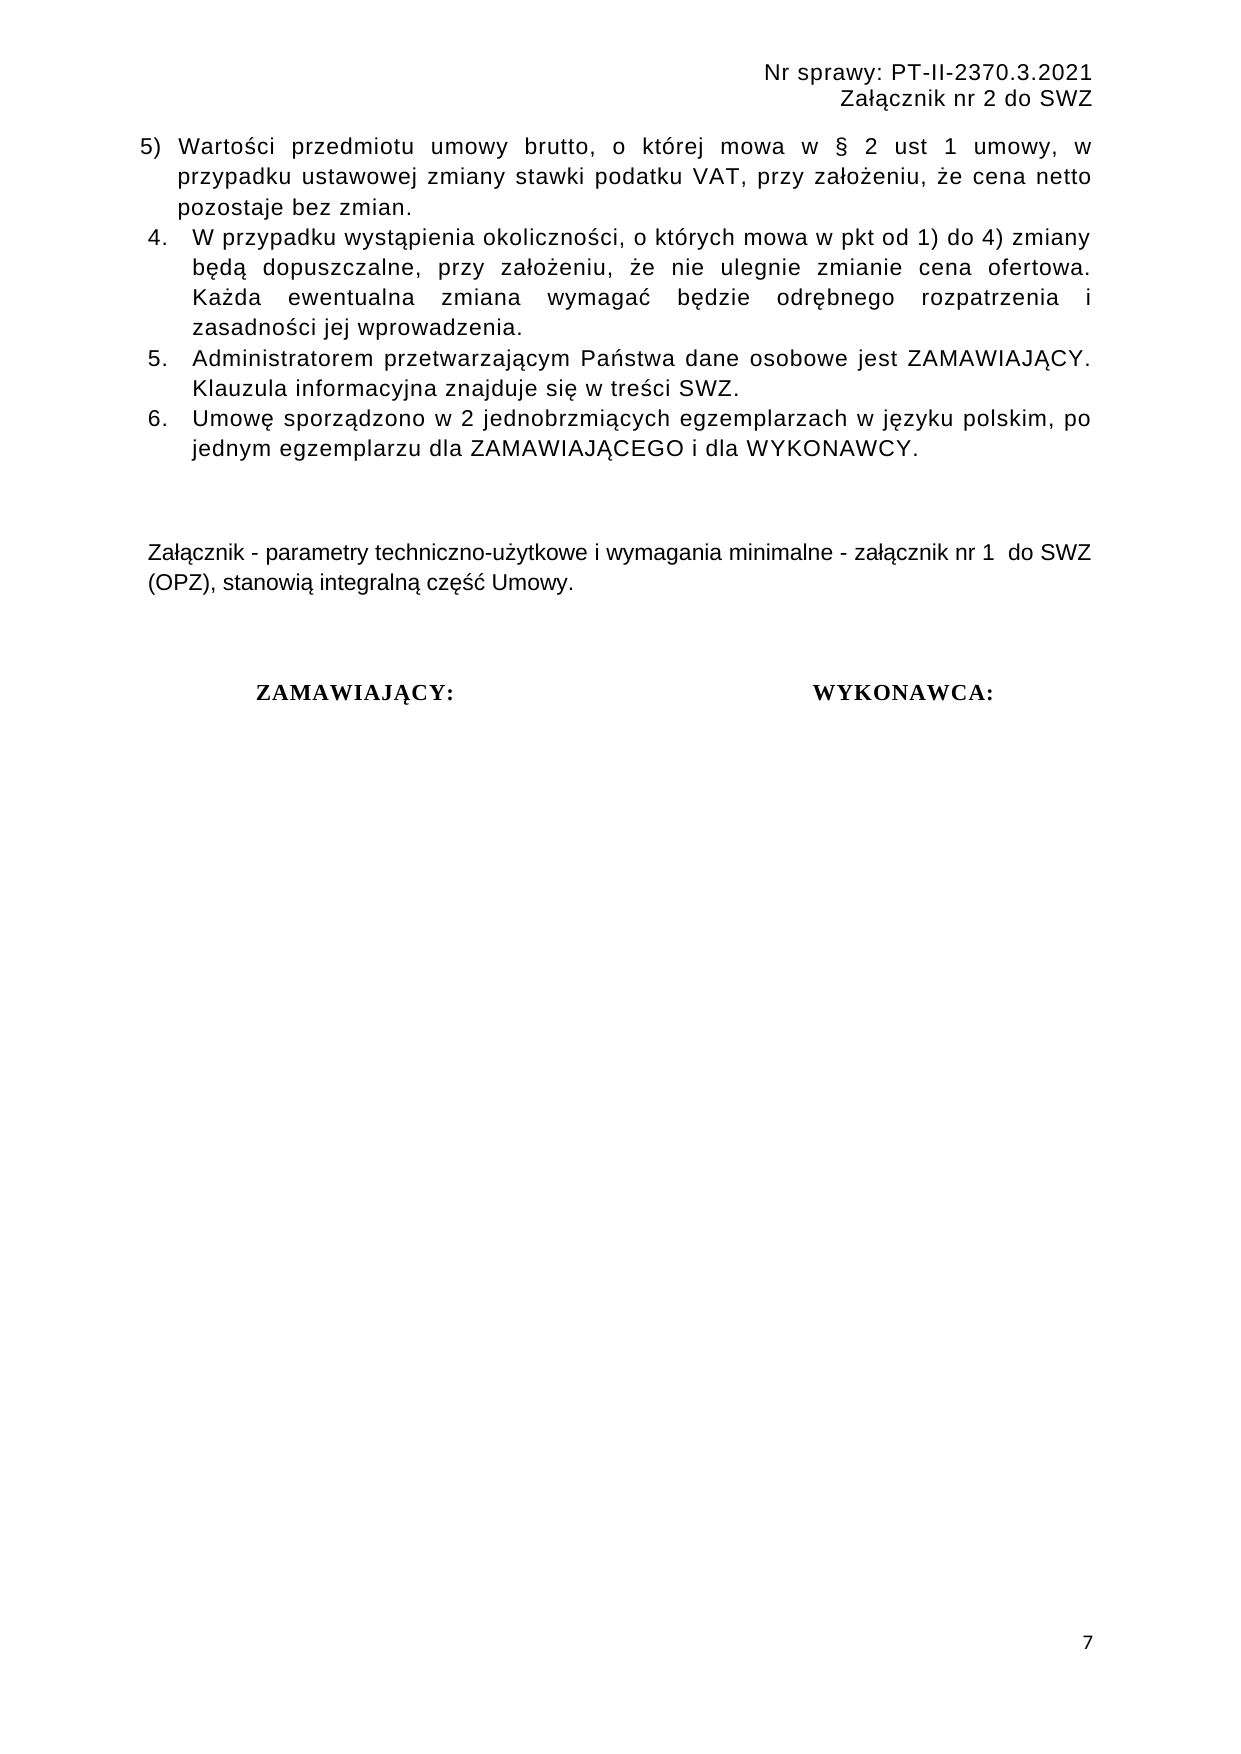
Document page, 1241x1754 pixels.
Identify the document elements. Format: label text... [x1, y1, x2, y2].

list 5) Wartości przedmiotu umowy brutto, o której mowa w § 2 ust 1 umowy, w przypadku ustawowej zmiany stawki podatku VAT, przy założeniu, że cena netto pozostaje bez zmian. [140, 133, 1093, 220]
list W przypadku wystąpienia okoliczności, o których mowa w pkt od 1) do 4) zmiany będą dopuszczalne, przy założeniu, że nie ulegnie zmianie cena ofertowa. Każda ewentualna zmiana wymagać będzie odrębnego rozpatrzenia i zasadności jej wprowadzenia. [148, 224, 1093, 341]
list Załącznik - parametry techniczno-użytkowe i wymagania minimalne - załącznik nr 1 do SWZ (OPZ), stanowią integralną część Umowy. [148, 539, 1093, 596]
list Administratorem przetwarzającym Państwa dane osobowe jest ZAMAWIAJĄCY. Klauzula informacyjna znajduje się w treści SWZ. [148, 344, 1093, 401]
list Umowę sporządzono w 2 jednobrzmiących egzemplarzach w języku polskim, po jednym egzemplarzu dla ZAMAWIAJĄCEGO i dla WyKONAWCY. [148, 405, 1093, 461]
text ZAMAWIAJĄCY: WYKONAWCA: [148, 679, 1093, 705]
